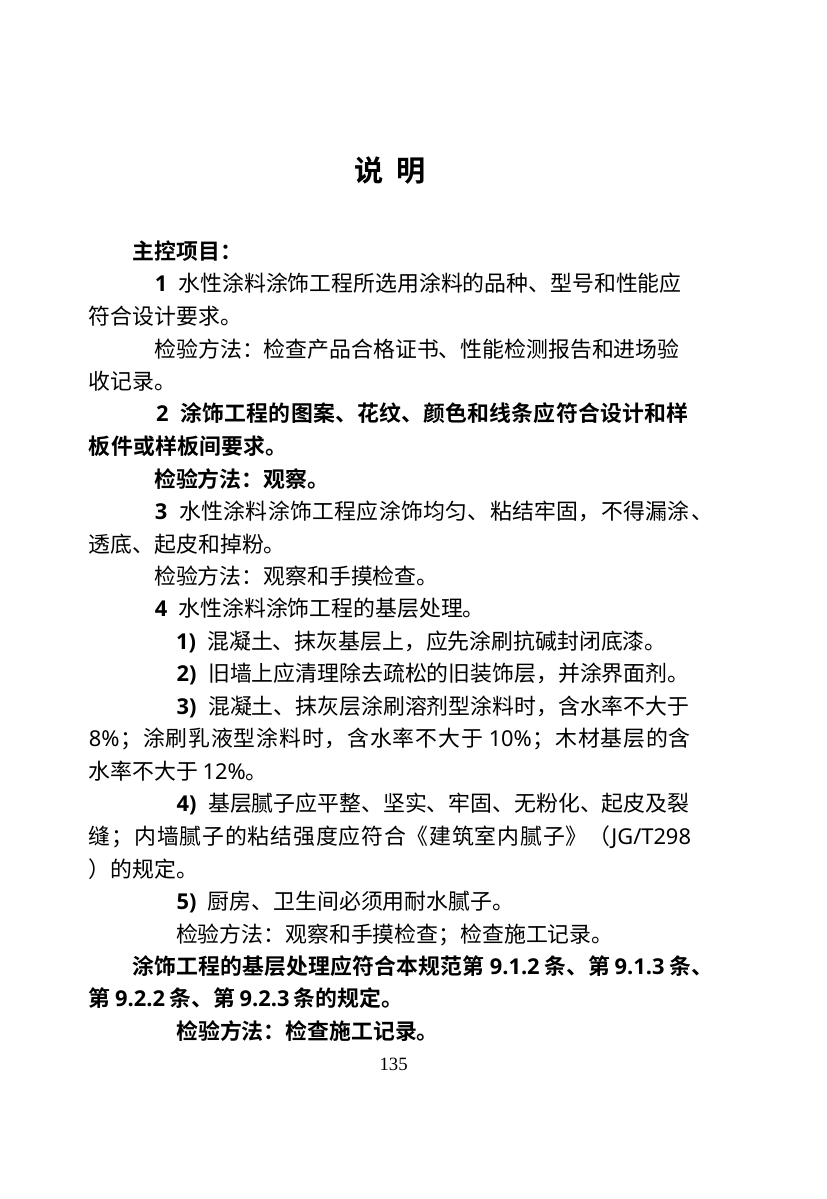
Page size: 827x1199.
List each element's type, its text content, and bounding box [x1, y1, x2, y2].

text 2 涂饰工程的图案、花纹、颜色和线条应符合设计和样板件或样板间要求。 [89, 396, 691, 461]
text 检验方法：检查施工记录。 [111, 1014, 691, 1046]
text 1 水性涂料涂饰工程所选用涂料的品种、型号和性能应符合设计要求。 [89, 266, 691, 331]
text 检验方法：检查产品合格证书、性能检测报告和进场验收记录。 [89, 331, 691, 396]
text 1) 混凝土、抹灰基层上，应先涂刷抗碱封闭底漆。 [176, 624, 691, 656]
text 涂饰工程的基层处理应符合本规范第9.1.2条、第9.1.3条、第9.2.2条、第9.2.3条的规定。 [89, 949, 691, 1014]
text 说 明 [89, 136, 691, 201]
text 主控项目： [89, 234, 691, 266]
text 5) 厨房、卫生间必须用耐水腻子。 [89, 884, 691, 916]
text 检验方法：观察和手摸检查。 [111, 559, 691, 591]
text 2) 旧墙上应清理除去疏松的旧装饰层，并涂界面剂。 [89, 656, 691, 689]
text 3) 混凝土、抹灰层涂刷溶剂型涂料时，含水率不大于8%；涂刷乳液型涂料时，含水率不大于10%；木材基层的含水率不大于12%。 [89, 689, 691, 786]
text 检验方法：观察和手摸检查；检查施工记录。 [111, 916, 691, 949]
text 4) 基层腻子应平整、坚实、牢固、无粉化、起皮及裂缝；内墙腻子的粘结强度应符合《建筑室内腻子》（JG/T298）的规定。 [89, 786, 691, 884]
text 3 水性涂料涂饰工程应涂饰均匀、粘结牢固，不得漏涂、透底、起皮和掉粉。 [89, 494, 691, 559]
text 检验方法：观察。 [111, 461, 691, 494]
text 4 水性涂料涂饰工程的基层处理。 [89, 591, 691, 624]
